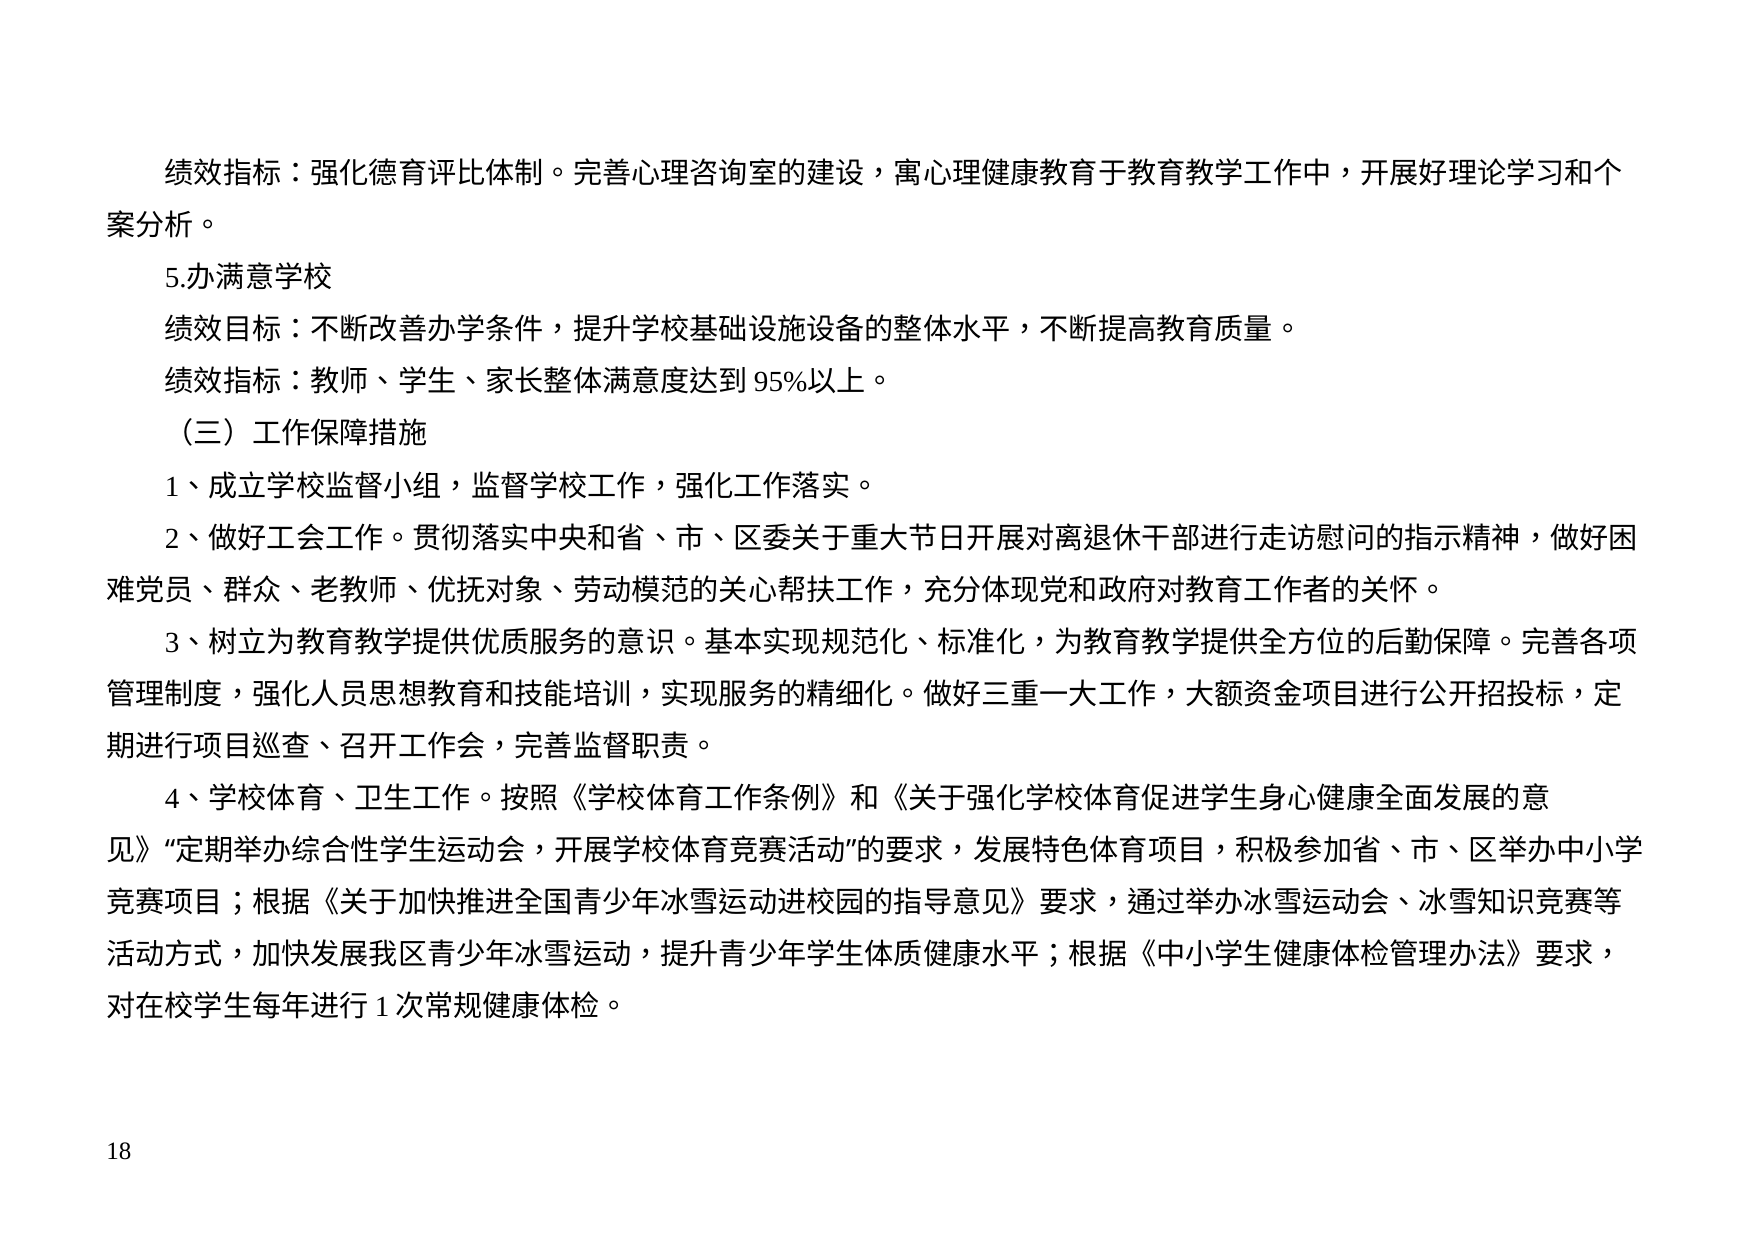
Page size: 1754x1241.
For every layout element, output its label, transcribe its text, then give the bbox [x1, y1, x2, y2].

text 绩效指标：强化德育评比体制。完善心理咨询室的建设，寓心理健康教育于教育教学工作中，开展好理论学习和个案分析。 [106, 142, 1648, 246]
text 1、成立学校监督小组，监督学校工作，强化工作落实。 [106, 454, 1648, 506]
text （三）工作保障措施 [106, 402, 1648, 454]
text 绩效指标：教师、学生、家长整体满意度达到95%以上。 [106, 350, 1648, 402]
text 绩效目标：不断改善办学条件，提升学校基础设施设备的整体水平，不断提高教育质量。 [106, 298, 1648, 350]
text 3、树立为教育教学提供优质服务的意识。基本实现规范化、标准化，为教育教学提供全方位的后勤保障。完善各项管理制度，强化人员思想教育和技能培训，实现服务的精细化。做好三重一大工作，大额资金项目进行公开招投标，定期进行项目巡查、召开工作会，完善监督职责。 [106, 611, 1648, 767]
text 5.办满意学校 [106, 246, 1648, 298]
text 4、学校体育、卫生工作。按照《学校体育工作条例》和《关于强化学校体育促进学生身心健康全面发展的意见》“定期举办综合性学生运动会，开展学校体育竞赛活动”的要求，发展特色体育项目，积极参加省、市、区举办中小学竞赛项目；根据《关于加快推进全国青少年冰雪运动进校园的指导意见》要求，通过举办冰雪运动会、冰雪知识竞赛等活动方式，加快发展我区青少年冰雪运动，提升青少年学生体质健康水平；根据《中小学生健康体检管理办法》要求，对在校学生每年进行1次常规健康体检。 [106, 767, 1648, 1027]
text 2、做好工会工作。贯彻落实中央和省、市、区委关于重大节日开展对离退休干部进行走访慰问的指示精神，做好困难党员、群众、老教师、优抚对象、劳动模范的关心帮扶工作，充分体现党和政府对教育工作者的关怀。 [106, 506, 1648, 611]
